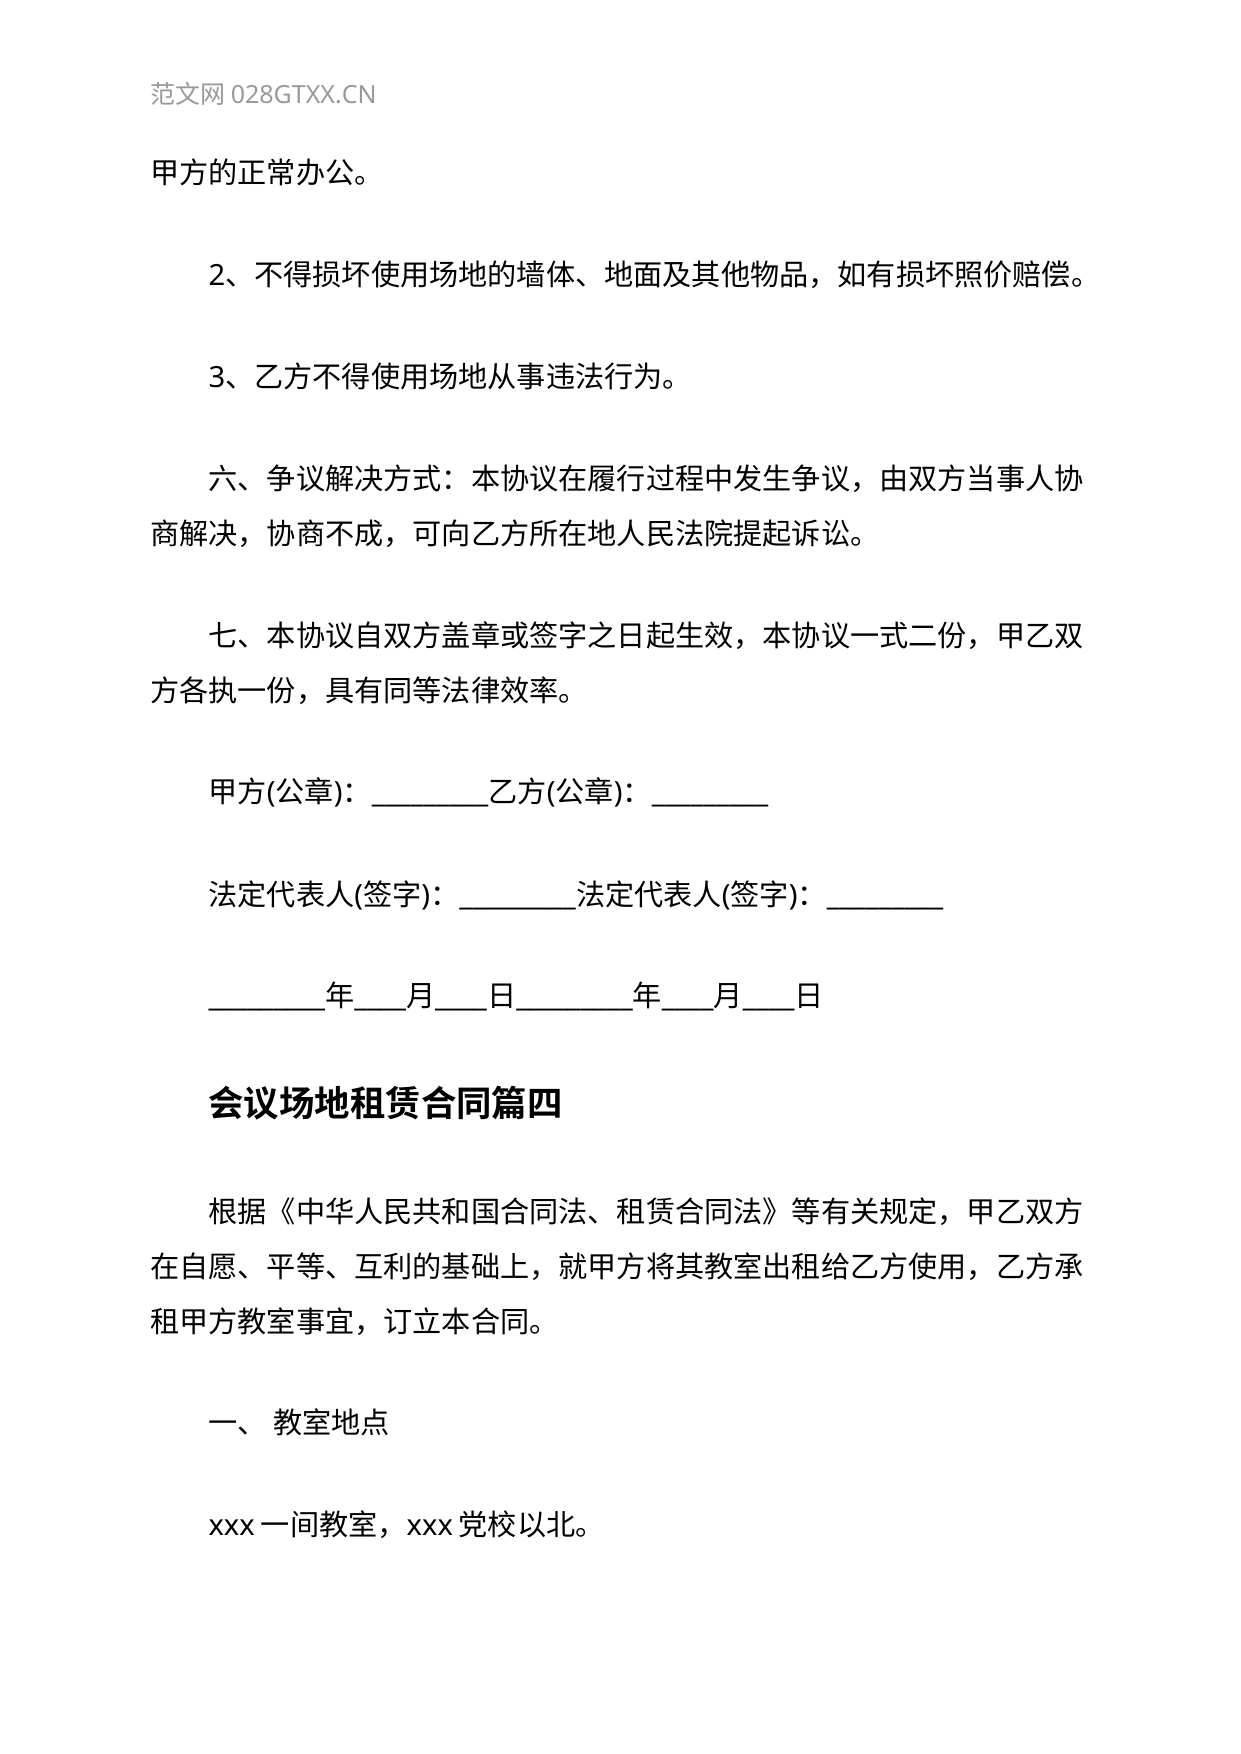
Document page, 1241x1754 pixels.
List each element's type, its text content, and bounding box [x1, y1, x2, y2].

text 根据《中华人民共和国合同法、租赁合同法》等有关规定，甲乙双方在自愿、平等、互利的基础上，就甲方将其教室出租给乙方使用，乙方承租甲方教室事宜，订立本合同。 [150, 1188, 1090, 1341]
text 一、 教室地点 [150, 1400, 1090, 1442]
text 2、不得损坏使用场地的墙体、地面及其他物品，如有损坏照价赔偿。 [150, 252, 1090, 294]
text 会议场地租赁合同篇四 [150, 1075, 1090, 1126]
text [150, 150, 1090, 192]
text 甲方(公章)：_________乙方(公章)：_________ [150, 769, 1090, 811]
text _________年____月____日_________年____月____日 [150, 973, 1090, 1015]
text 法定代表人(签字)：_________法定代表人(签字)：_________ [150, 871, 1090, 913]
text 六、争议解决方式：本协议在履行过程中发生争议，由双方当事人协商解决，协商不成，可向乙方所在地人民法院提起诉讼。 [150, 456, 1090, 553]
text 3、乙方不得使用场地从事违法行为。 [150, 354, 1090, 396]
text 七、本协议自双方盖章或签字之日起生效，本协议一式二份，甲乙双方各执一份，具有同等法律效率。 [150, 612, 1090, 709]
text xxx一间教室，xxx党校以北。 [150, 1502, 1090, 1544]
